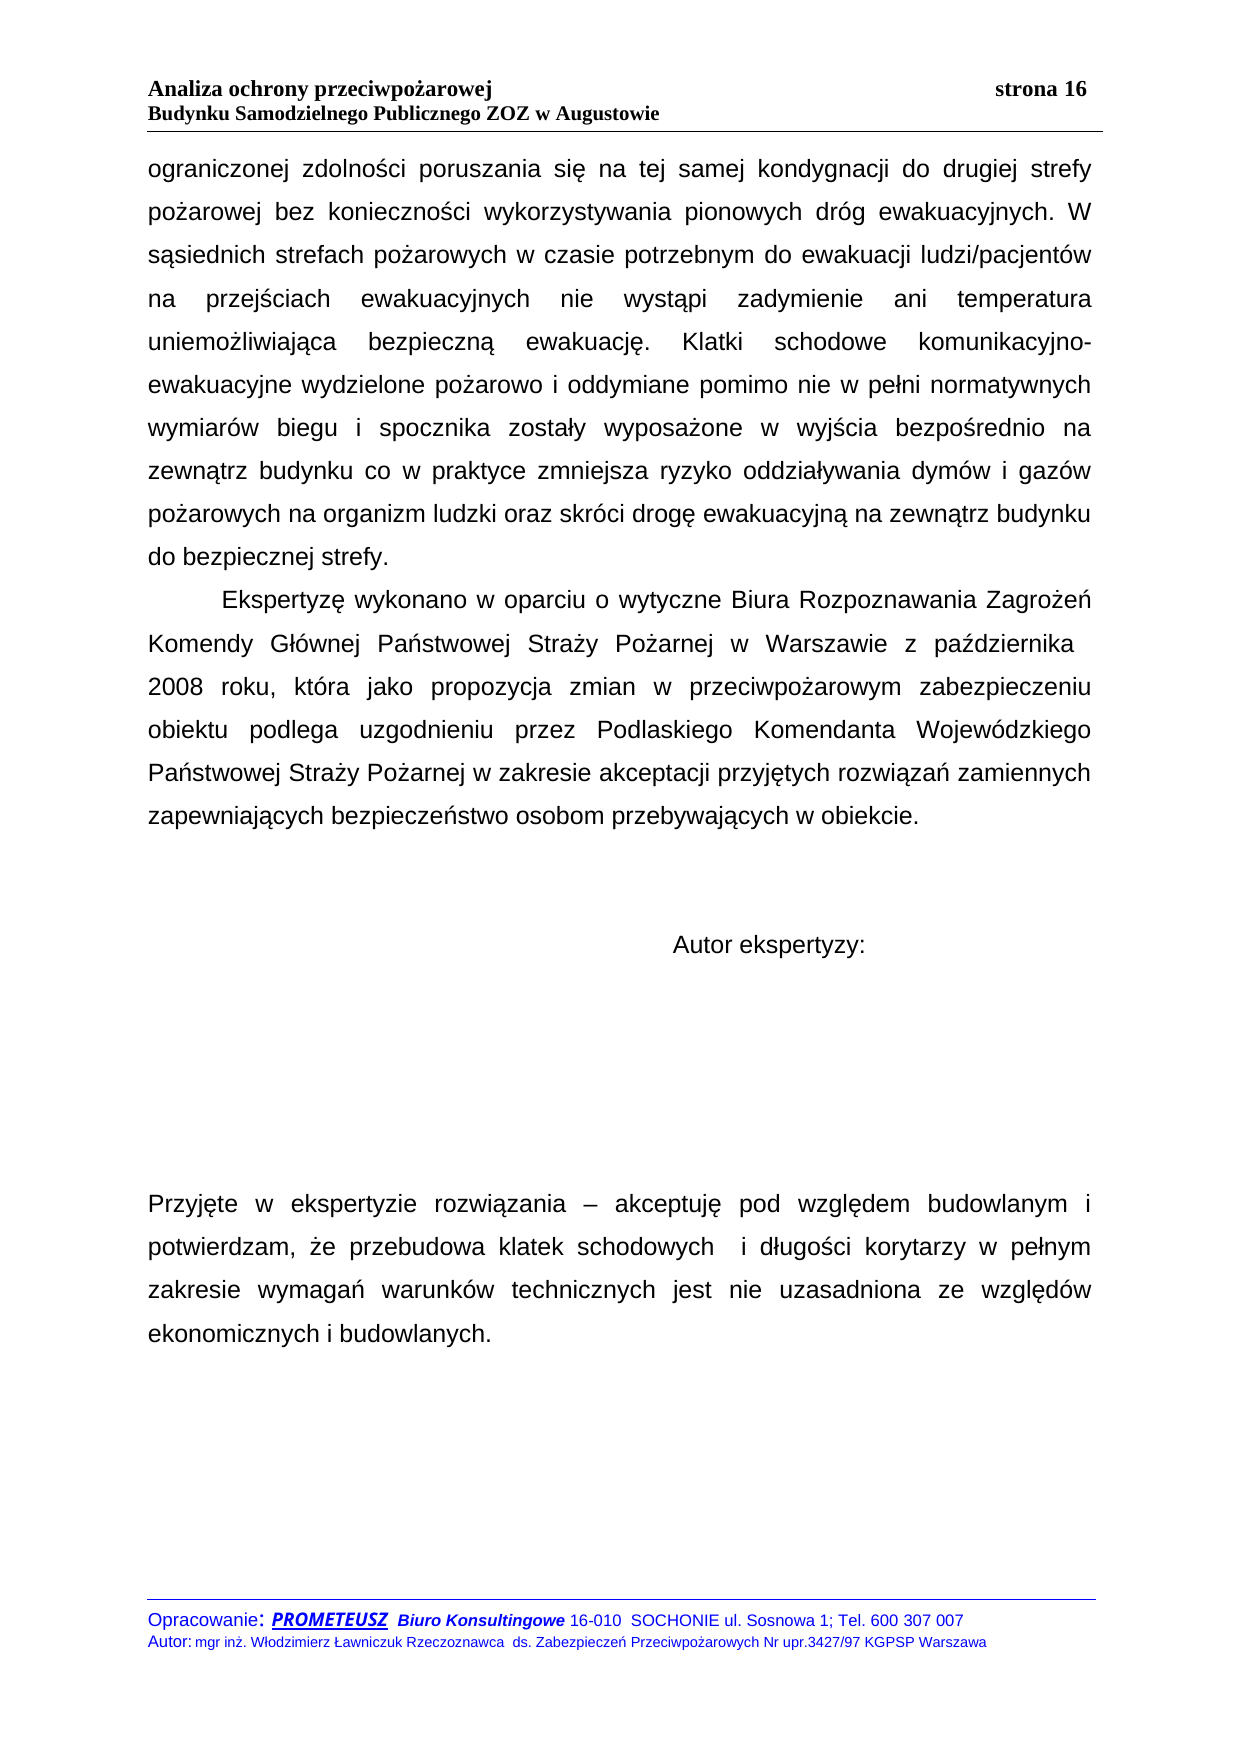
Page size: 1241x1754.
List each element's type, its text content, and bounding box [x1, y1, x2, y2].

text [148, 154, 1093, 571]
text Autor ekspertyzy: [673, 930, 1093, 959]
text Przyjęte w ekspertyzie rozwiązania – akceptuję pod względem budowlanym i potwierdzam, że przebudowa klatek schodowych i długości korytarzy w pełnym zakresie wymagań warunków technicznych jest nie uzasadniona ze względów ekonomicznych i budowlanych. [148, 1189, 1093, 1347]
text Ekspertyzę wykonano w oparciu o wytyczne Biura Rozpoznawania Zagrożeń Komendy Głównej Państwowej Straży Pożarnej w Warszawie z października 2008 roku, która jako propozycja zmian w przeciwpożarowym zabezpieczeniu obiektu podlega uzgodnieniu przez Podlaskiego Komendanta Wojewódzkiego Państwowej Straży Pożarnej w zakresie akceptacji przyjętych rozwiązań zamiennych zapewniających bezpieczeństwo osobom przebywających w obiekcie. [148, 585, 1093, 830]
